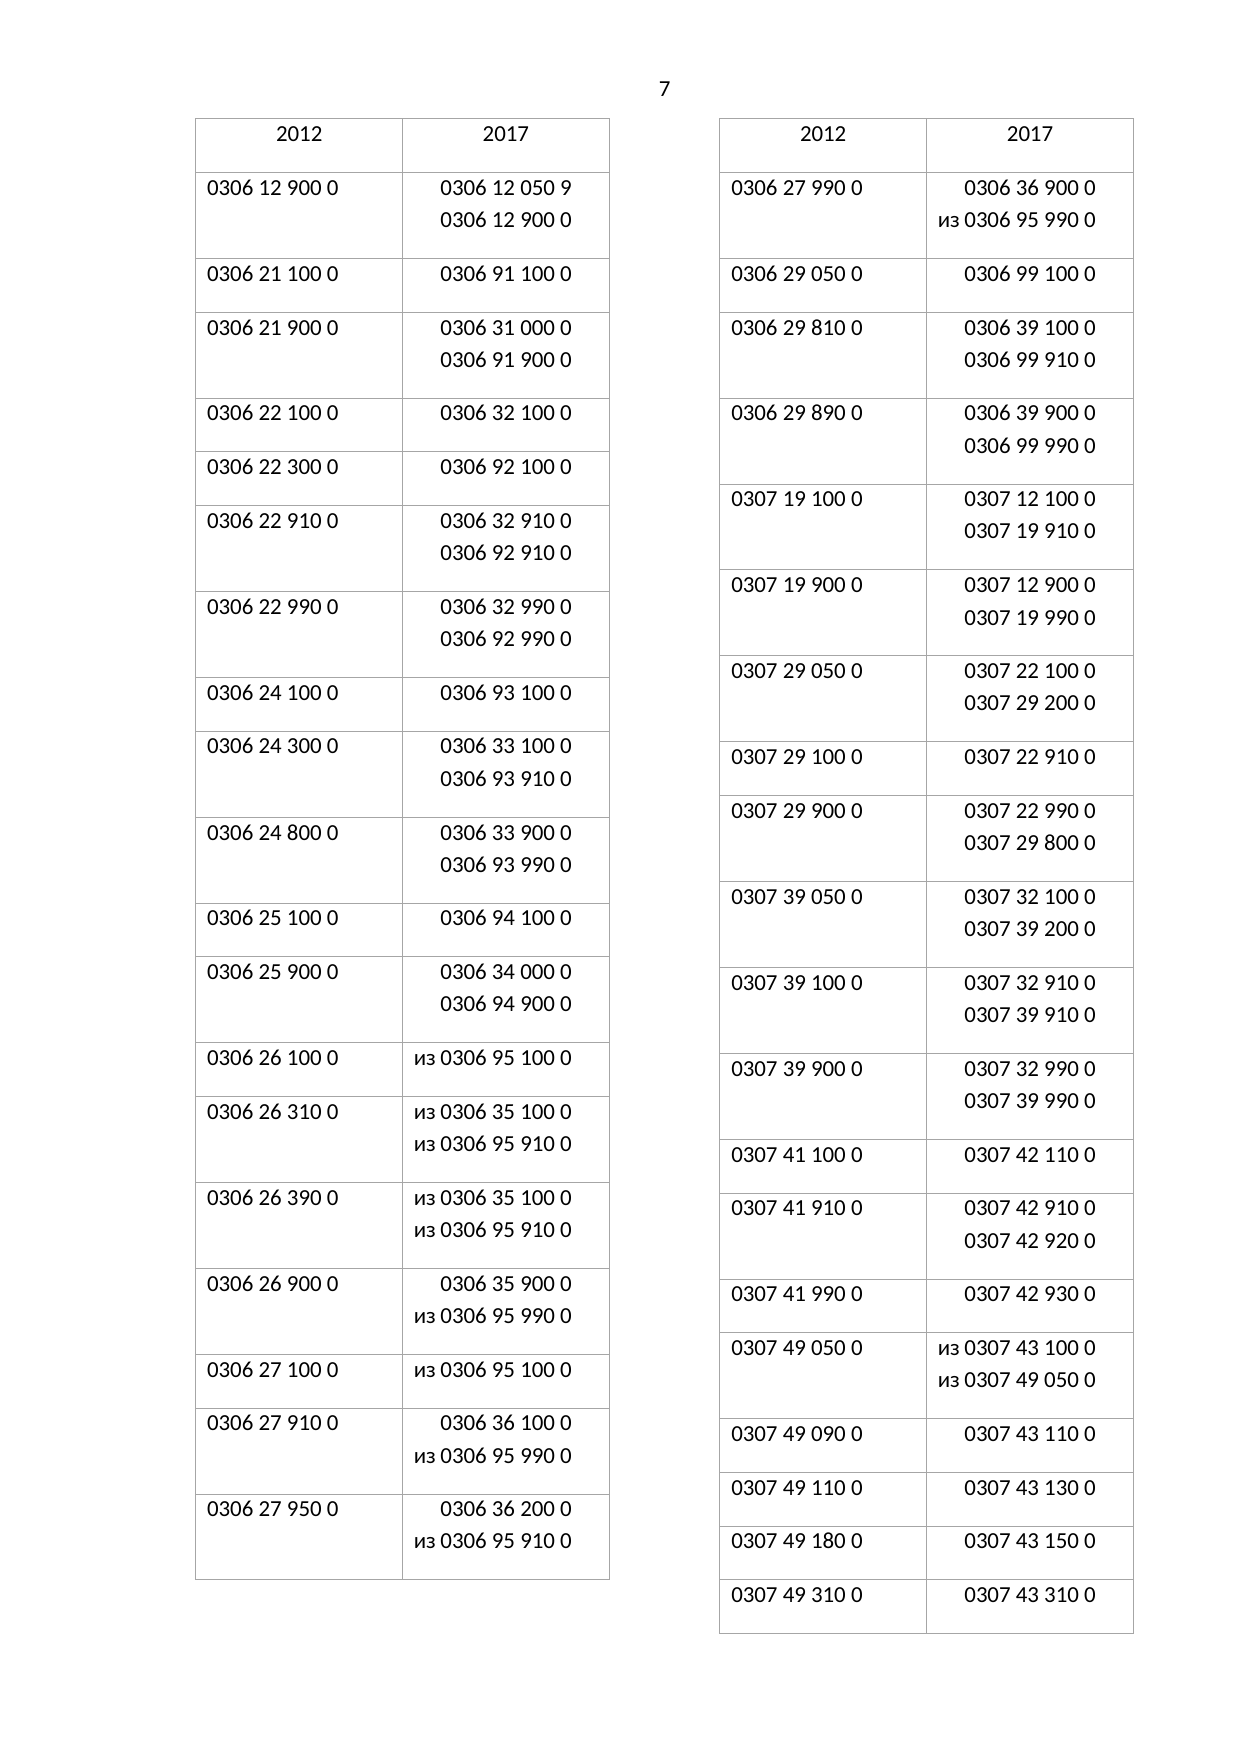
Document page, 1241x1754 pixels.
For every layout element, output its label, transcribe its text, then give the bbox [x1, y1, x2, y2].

table_cell 0306 99 100 0 [927, 259, 1133, 312]
table_cell 0306 24 800 0 [196, 818, 402, 902]
table_cell 0307 43 110 0 [927, 1419, 1133, 1472]
table_cell 0306 12 050 9 0306 12 900 0 [403, 173, 609, 258]
table_cell 0306 93 100 0 [403, 678, 609, 731]
table_header 2017 [927, 119, 1133, 172]
table_cell 0307 49 180 0 [720, 1527, 926, 1579]
table_cell 0306 36 200 0 из 0306 95 910 0 [403, 1495, 609, 1579]
table_cell 0306 21 100 0 [196, 259, 402, 312]
table_cell 0306 35 900 0 из 0306 95 990 0 [403, 1269, 609, 1354]
table_cell 0307 22 990 0 0307 29 800 0 [927, 796, 1133, 881]
table_cell 0307 32 910 0 0307 39 910 0 [927, 968, 1133, 1053]
table_cell 0306 22 300 0 [196, 452, 402, 505]
table_cell 0306 24 100 0 [196, 678, 402, 731]
table_cell 0307 49 310 0 [720, 1580, 926, 1633]
table_cell 0307 39 100 0 [720, 968, 926, 1053]
table_header 2012 [196, 119, 402, 172]
table_cell 0306 29 050 0 [720, 259, 926, 312]
table_cell 0306 33 100 0 0306 93 910 0 [403, 732, 609, 817]
table_cell 0306 31 000 0 0306 91 900 0 [403, 313, 609, 397]
table_cell 0307 49 090 0 [720, 1419, 926, 1472]
table_cell 0307 49 050 0 [720, 1333, 926, 1418]
table_cell 0307 12 100 0 0307 19 910 0 [927, 485, 1133, 569]
table_cell 0307 42 910 0 0307 42 920 0 [927, 1194, 1133, 1278]
table_cell 0306 92 100 0 [403, 452, 609, 505]
table_cell 0306 22 100 0 [196, 399, 402, 451]
table_cell 0306 25 100 0 [196, 904, 402, 956]
table_cell 0307 12 900 0 0307 19 990 0 [927, 570, 1133, 655]
table_cell 0307 41 990 0 [720, 1280, 926, 1332]
table_cell 0306 22 910 0 [196, 506, 402, 591]
table_cell 0306 24 300 0 [196, 732, 402, 817]
table_cell 0306 26 100 0 [196, 1043, 402, 1096]
table_cell 0306 39 100 0 0306 99 910 0 [927, 313, 1133, 397]
table_cell 0306 12 900 0 [196, 173, 402, 258]
table_cell 0307 43 130 0 [927, 1473, 1133, 1526]
table_cell 0307 41 910 0 [720, 1194, 926, 1278]
table_cell 0307 32 100 0 0307 39 200 0 [927, 882, 1133, 967]
table_cell 0306 27 100 0 [196, 1355, 402, 1407]
table_cell 0307 41 100 0 [720, 1140, 926, 1192]
table_cell 0306 29 810 0 [720, 313, 926, 397]
table_cell 0307 19 100 0 [720, 485, 926, 569]
table_cell 0306 21 900 0 [196, 313, 402, 397]
table_cell 0306 32 100 0 [403, 399, 609, 451]
table_cell 0307 29 900 0 [720, 796, 926, 881]
table_cell из 0306 95 100 0 [403, 1355, 609, 1407]
table_cell 0306 27 990 0 [720, 173, 926, 258]
table_cell 0307 42 930 0 [927, 1280, 1133, 1332]
table_cell 0306 36 900 0 из 0306 95 990 0 [927, 173, 1133, 258]
table_cell 0306 39 900 0 0306 99 990 0 [927, 399, 1133, 483]
table_cell 0307 29 050 0 [720, 656, 926, 741]
table_cell 0306 29 890 0 [720, 399, 926, 483]
table_cell 0306 25 900 0 [196, 957, 402, 1042]
table_cell 0306 34 000 0 0306 94 900 0 [403, 957, 609, 1042]
table_cell 0306 26 900 0 [196, 1269, 402, 1354]
table_cell 0306 32 990 0 0306 92 990 0 [403, 592, 609, 677]
table_cell 0307 32 990 0 0307 39 990 0 [927, 1054, 1133, 1139]
table_cell 0306 26 310 0 [196, 1097, 402, 1182]
table_cell 0306 26 390 0 [196, 1183, 402, 1268]
table_cell 0307 49 110 0 [720, 1473, 926, 1526]
table_cell 0306 32 910 0 0306 92 910 0 [403, 506, 609, 591]
table_cell 0306 33 900 0 0306 93 990 0 [403, 818, 609, 902]
table_cell 0307 22 100 0 0307 29 200 0 [927, 656, 1133, 741]
table_cell 0306 94 100 0 [403, 904, 609, 956]
table_cell 0307 43 150 0 [927, 1527, 1133, 1579]
table_cell из 0306 35 100 0 из 0306 95 910 0 [403, 1097, 609, 1182]
table_cell 0306 27 950 0 [196, 1495, 402, 1579]
table_header 2017 [403, 119, 609, 172]
table_cell из 0306 35 100 0 из 0306 95 910 0 [403, 1183, 609, 1268]
table_cell 0307 39 050 0 [720, 882, 926, 967]
table_cell 0307 42 110 0 [927, 1140, 1133, 1192]
table_cell 0307 43 310 0 [927, 1580, 1133, 1633]
table_cell 0306 91 100 0 [403, 259, 609, 312]
table_cell из 0306 95 100 0 [403, 1043, 609, 1096]
table_cell из 0307 43 100 0 из 0307 49 050 0 [927, 1333, 1133, 1418]
table_cell 0307 39 900 0 [720, 1054, 926, 1139]
table_cell 0306 22 990 0 [196, 592, 402, 677]
table_cell 0307 19 900 0 [720, 570, 926, 655]
table_header 2012 [720, 119, 926, 172]
table_cell 0306 36 100 0 из 0306 95 990 0 [403, 1409, 609, 1493]
table_cell 0307 22 910 0 [927, 742, 1133, 795]
table_cell 0306 27 910 0 [196, 1409, 402, 1493]
table_cell 0307 29 100 0 [720, 742, 926, 795]
